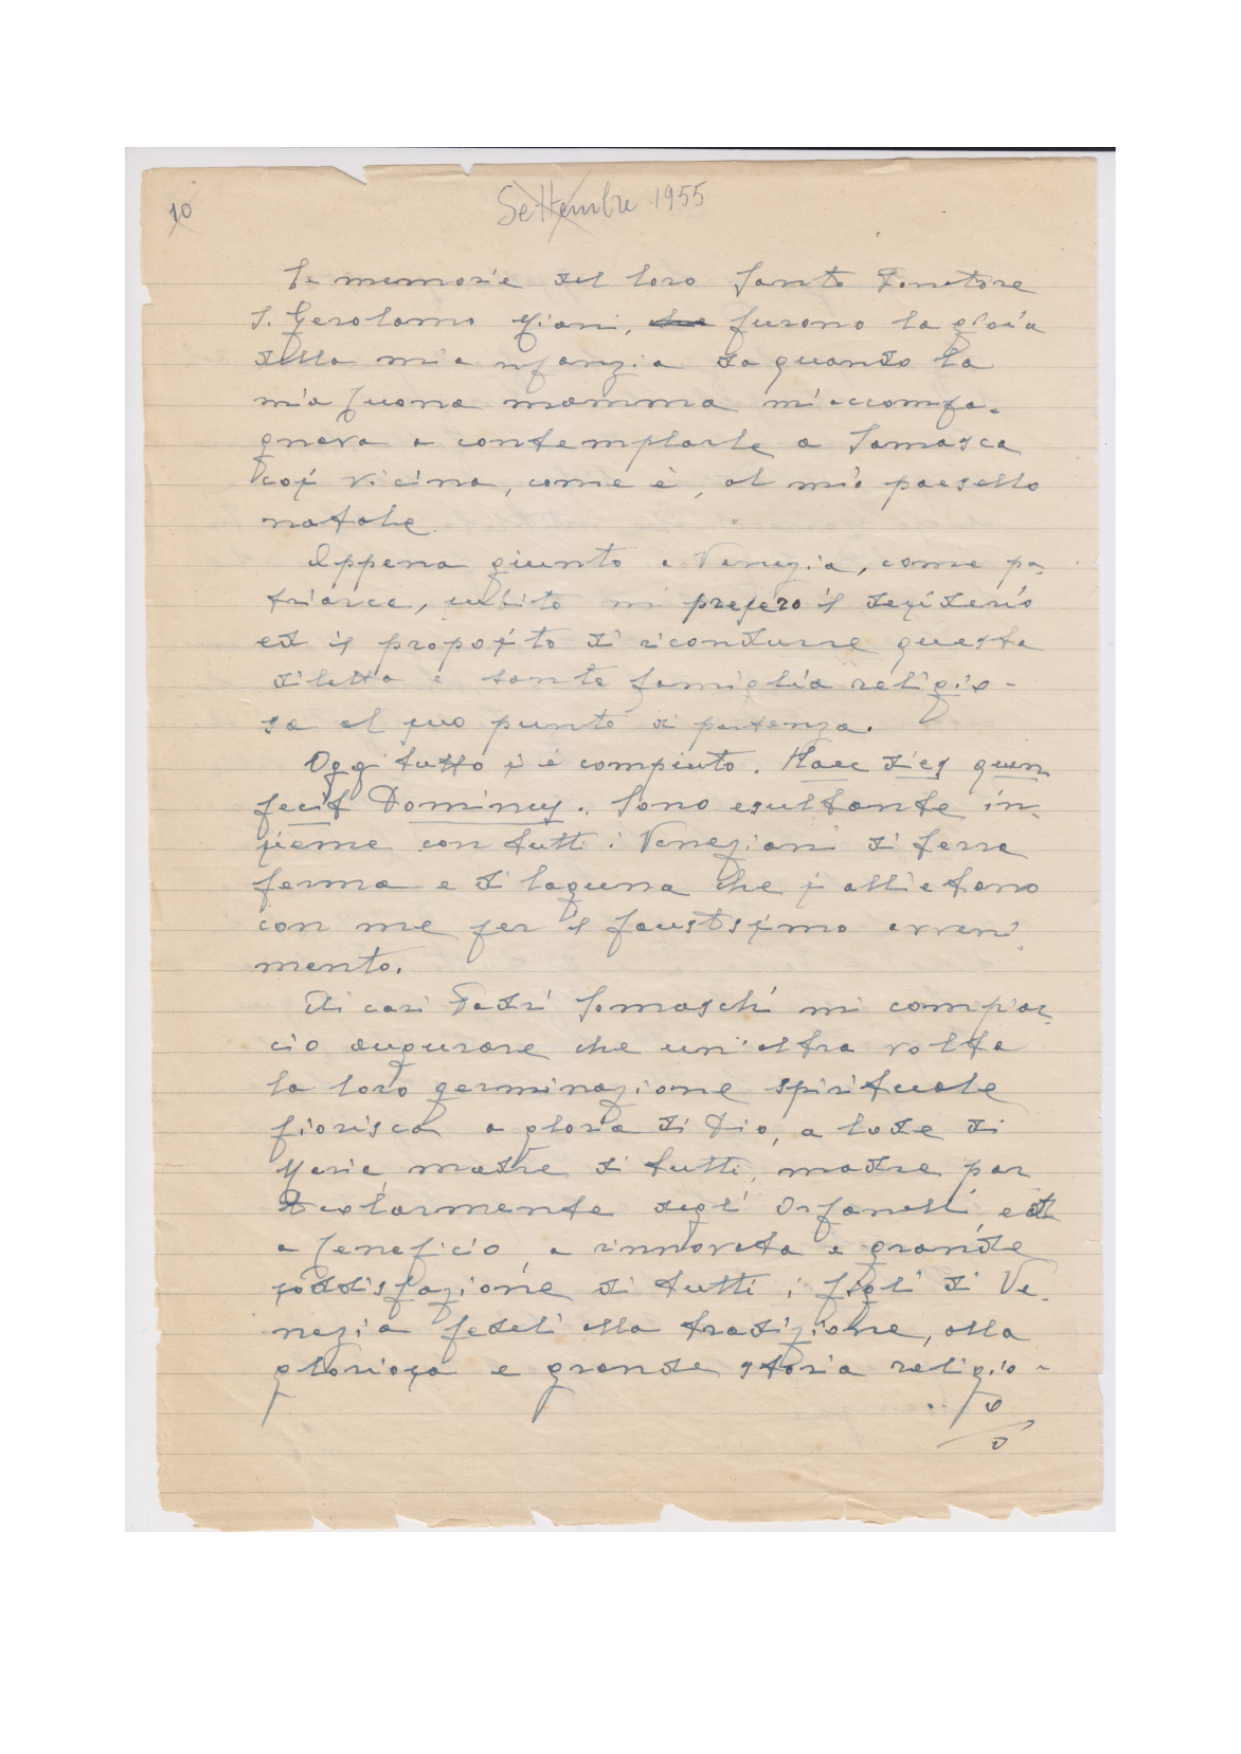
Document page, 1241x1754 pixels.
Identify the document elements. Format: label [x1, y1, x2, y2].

picture [124, 147, 1116, 1532]
